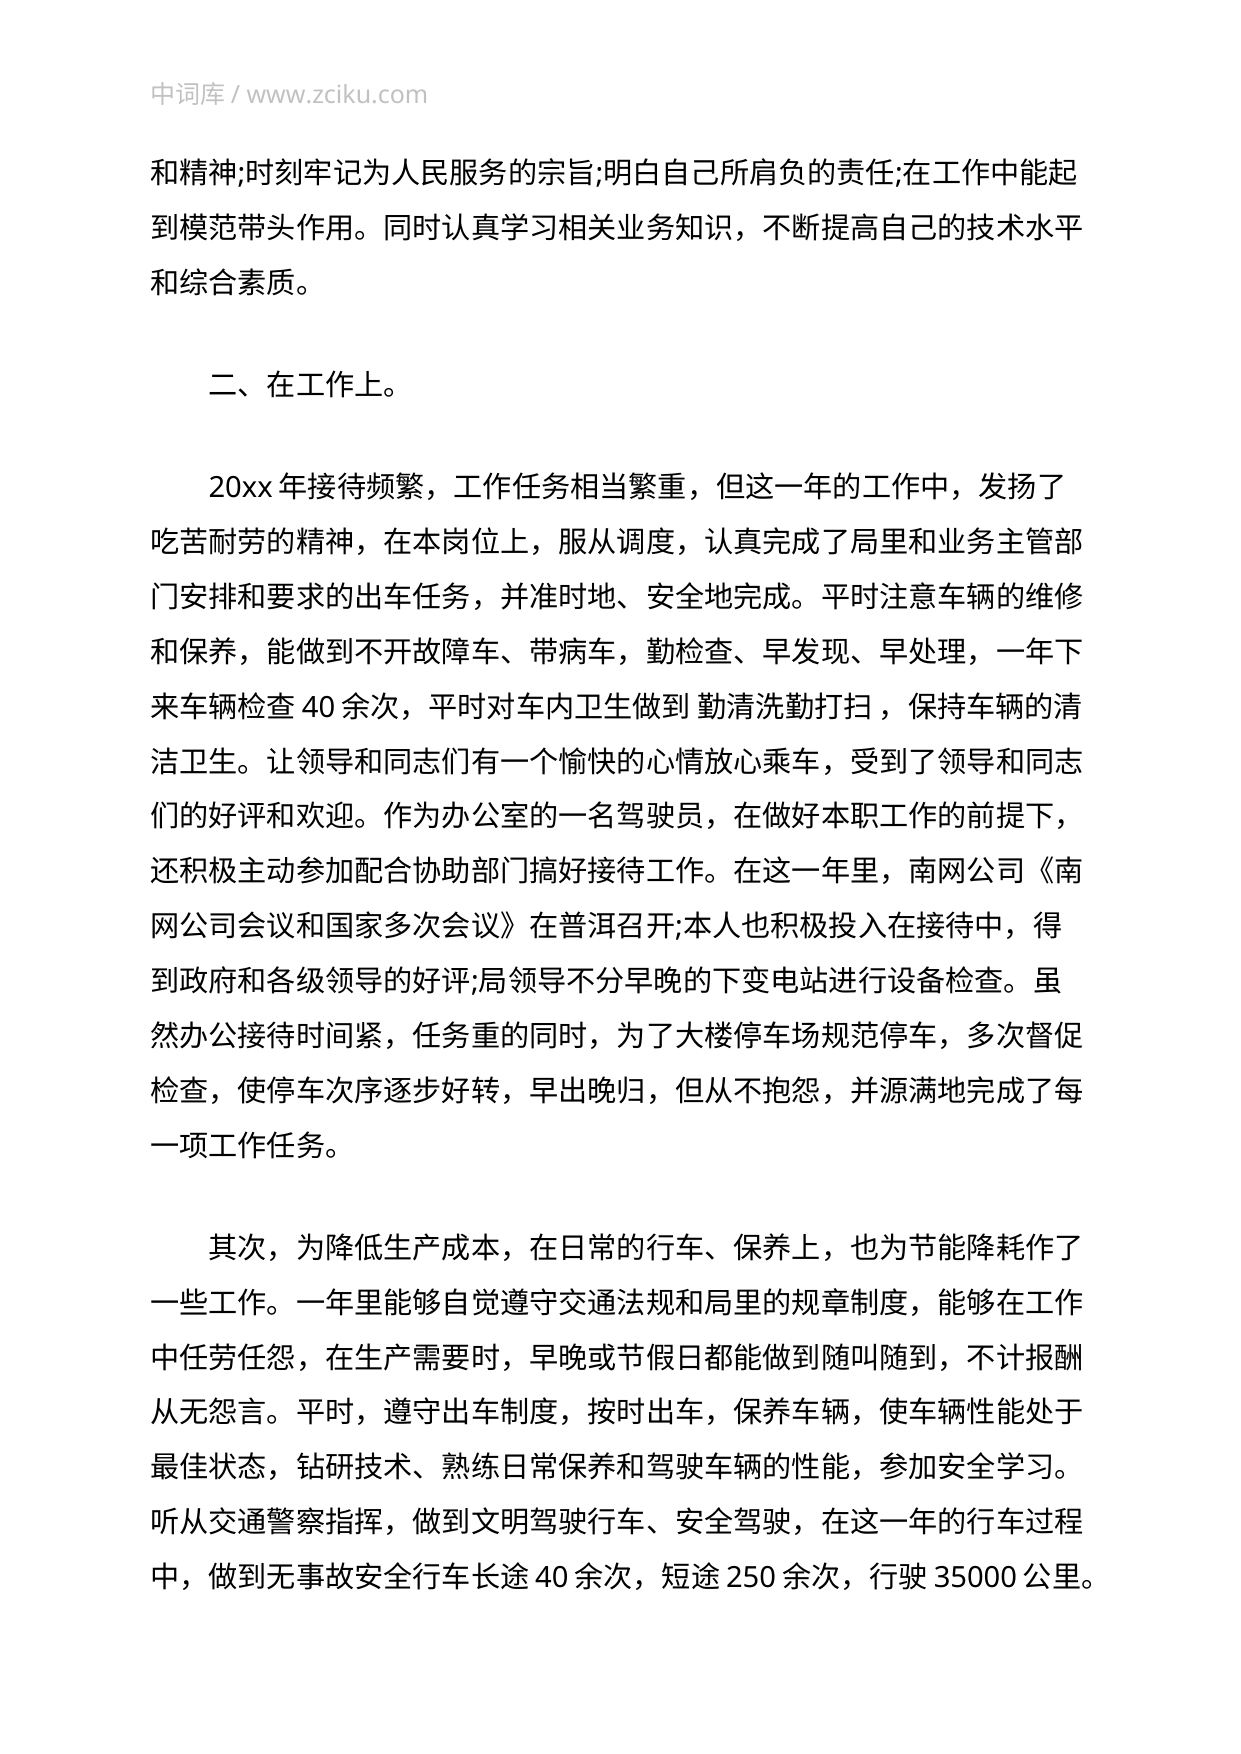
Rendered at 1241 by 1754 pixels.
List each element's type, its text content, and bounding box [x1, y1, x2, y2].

text 20xx年接待频繁，工作任务相当繁重，但这一年的工作中，发扬了吃苦耐劳的精神，在本岗位上，服从调度，认真完成了局里和业务主管部门安排和要求的出车任务，并准时地、安全地完成。平时注意车辆的维修和保养，能做到不开故障车、带病车，勤检查、早发现、早处理，一年下来车辆检查40余次，平时对车内卫生做到 勤清洗勤打扫 ，保持车辆的清洁卫生。让领导和同志们有一个愉快的心情放心乘车，受到了领导和同志们的好评和欢迎。作为办公室的一名驾驶员，在做好本职工作的前提下，还积极主动参加配合协助部门搞好接待工作。在这一年里，南网公司《南网公司会议和国家多次会议》在普洱召开;本人也积极投入在接待中，得到政府和各级领导的好评;局领导不分早晚的下变电站进行设备检查。虽然办公接待时间紧，任务重的同时，为了大楼停车场规范停车，多次督促检查，使停车次序逐步好转，早出晚归，但从不抱怨，并源满地完成了每一项工作任务。 [150, 463, 1090, 1165]
text 其次，为降低生产成本，在日常的行车、保养上，也为节能降耗作了一些工作。一年里能够自觉遵守交通法规和局里的规章制度，能够在工作中任劳任怨，在生产需要时，早晚或节假日都能做到随叫随到，不计报酬从无怨言。平时，遵守出车制度，按时出车，保养车辆，使车辆性能处于最佳状态，钻研技术、熟练日常保养和驾驶车辆的性能，参加安全学习。听从交通警察指挥，做到文明驾驶行车、安全驾驶，在这一年的行车过程中，做到无事故安全行车长途40余次，短途250余次，行驶35000公里。 [150, 1224, 1090, 1596]
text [150, 150, 1090, 302]
text 二、在工作上。 [150, 362, 1090, 404]
